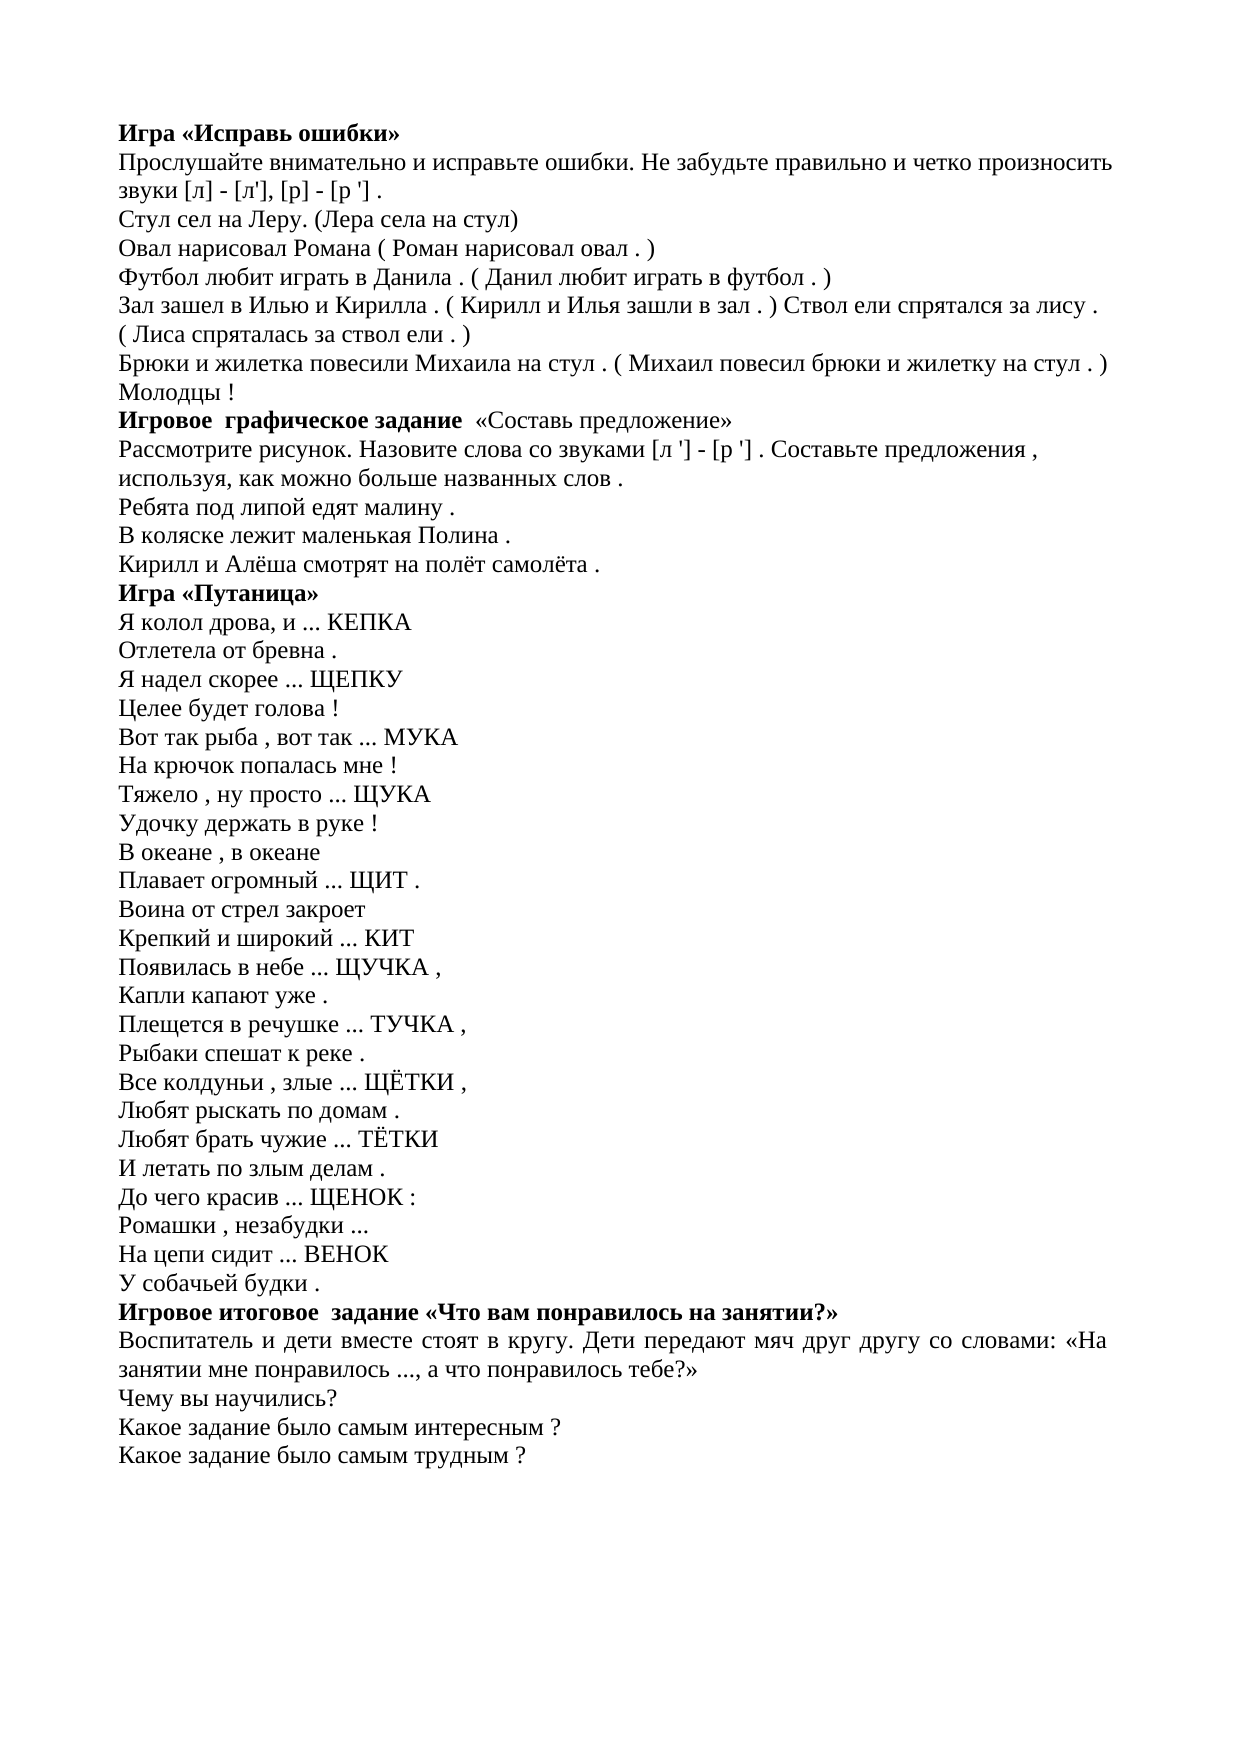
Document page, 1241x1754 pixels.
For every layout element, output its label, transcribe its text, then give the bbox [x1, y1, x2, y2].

text Брюки и жилетка повесили Михаила на стул . ( Михаил повесил брюки и жилетку на стул . ) [118, 348, 1122, 377]
text Появилась в небе ... ЩУЧКА , [118, 952, 1122, 981]
text Рыбаки спешат к реке . [118, 1038, 1122, 1067]
text Ребята под липой едят малину . [118, 492, 1122, 521]
text Отлетела от бревна . [118, 636, 1122, 664]
text Рассмотрите рисунок. Назовите слова со звуками [л '] - [p '] . Составьте предложения , используя, как можно больше названных слов . [118, 434, 1122, 492]
text Плавает огромный ... ЩИТ . [118, 866, 1122, 894]
text У собачьей будки . [118, 1268, 1122, 1297]
text Воспитатель и дети вместе стоят в кругу. Дети передают мяч друг другу со словами: «На занятии мне понравилось ..., а что понравилось тебе?» [118, 1326, 1109, 1383]
text Любят рыскать по домам . [118, 1096, 1122, 1124]
text В коляске лежит маленькая Полина . [118, 521, 1122, 549]
text Зал зашел в Илью и Кирилла . ( Кирилл и Илья зашли в зал . ) Ствол ели спрятался за лису . ( Лиса спряталась за ствол ели . ) [118, 291, 1122, 348]
text Удочку держать в руке ! [118, 808, 1122, 837]
text Молодцы ! [118, 377, 1122, 406]
text Любят брать чужие ... ТЁТКИ [118, 1124, 1122, 1153]
text И летать по злым делам . [118, 1153, 1122, 1182]
text Крепкий и широкий ... КИТ [118, 923, 1122, 952]
text Плещется в речушке ... ТУЧКА , [118, 1009, 1122, 1038]
text Тяжело , ну просто ... ЩУКА [118, 779, 1122, 808]
text Какое задание было самым интересным ? [118, 1412, 1122, 1441]
text Я колол дрова, и ... КЕПКА [118, 607, 1122, 636]
text На цепи сидит ... ВЕНОК [118, 1239, 1122, 1268]
text Капли капают уже . [118, 981, 1122, 1009]
text Игра «Путаница» [118, 578, 1122, 607]
text Кирилл и Алёша смотрят на полёт самолёта . [118, 549, 1122, 578]
text До чего красив ... ЩЕНОК : [118, 1182, 1122, 1211]
text Прослушайте внимательно и исправьте ошибки. Не забудьте правильно и четко произносить звуки [л] - [л'], [р] - [р '] . [118, 147, 1122, 204]
text Футбол любит играть в Данила . ( Данил любит играть в футбол . ) [118, 262, 1122, 291]
text Вот так рыба , вот так ... МУКА [118, 722, 1122, 751]
text Игровое итоговое задание «Что вам понравилось на занятии?» [118, 1297, 1122, 1326]
text Стул сел на Леру. (Лера села на стул) [118, 204, 1122, 233]
text На крючок попалась мне ! [118, 751, 1122, 779]
text Воина от стрел закроет [118, 894, 1122, 923]
text Овал нарисовал Романа ( Роман нарисовал овал . ) [118, 233, 1122, 262]
text В океане , в океане [118, 837, 1122, 866]
text Игровое графическое задание «Составь предложение» [118, 406, 1122, 434]
text Все колдуньи , злые ... ЩЁТКИ , [118, 1067, 1122, 1096]
text Ромашки , незабудки ... [118, 1211, 1122, 1239]
text Чему вы научились? [118, 1383, 1122, 1412]
text Какое задание было самым трудным ? [118, 1441, 1122, 1469]
text Игра «Исправь ошибки» [118, 118, 1122, 147]
text Я надел скорее ... ЩЕПКУ [118, 664, 1122, 693]
text Целее будет голова ! [118, 693, 1122, 722]
